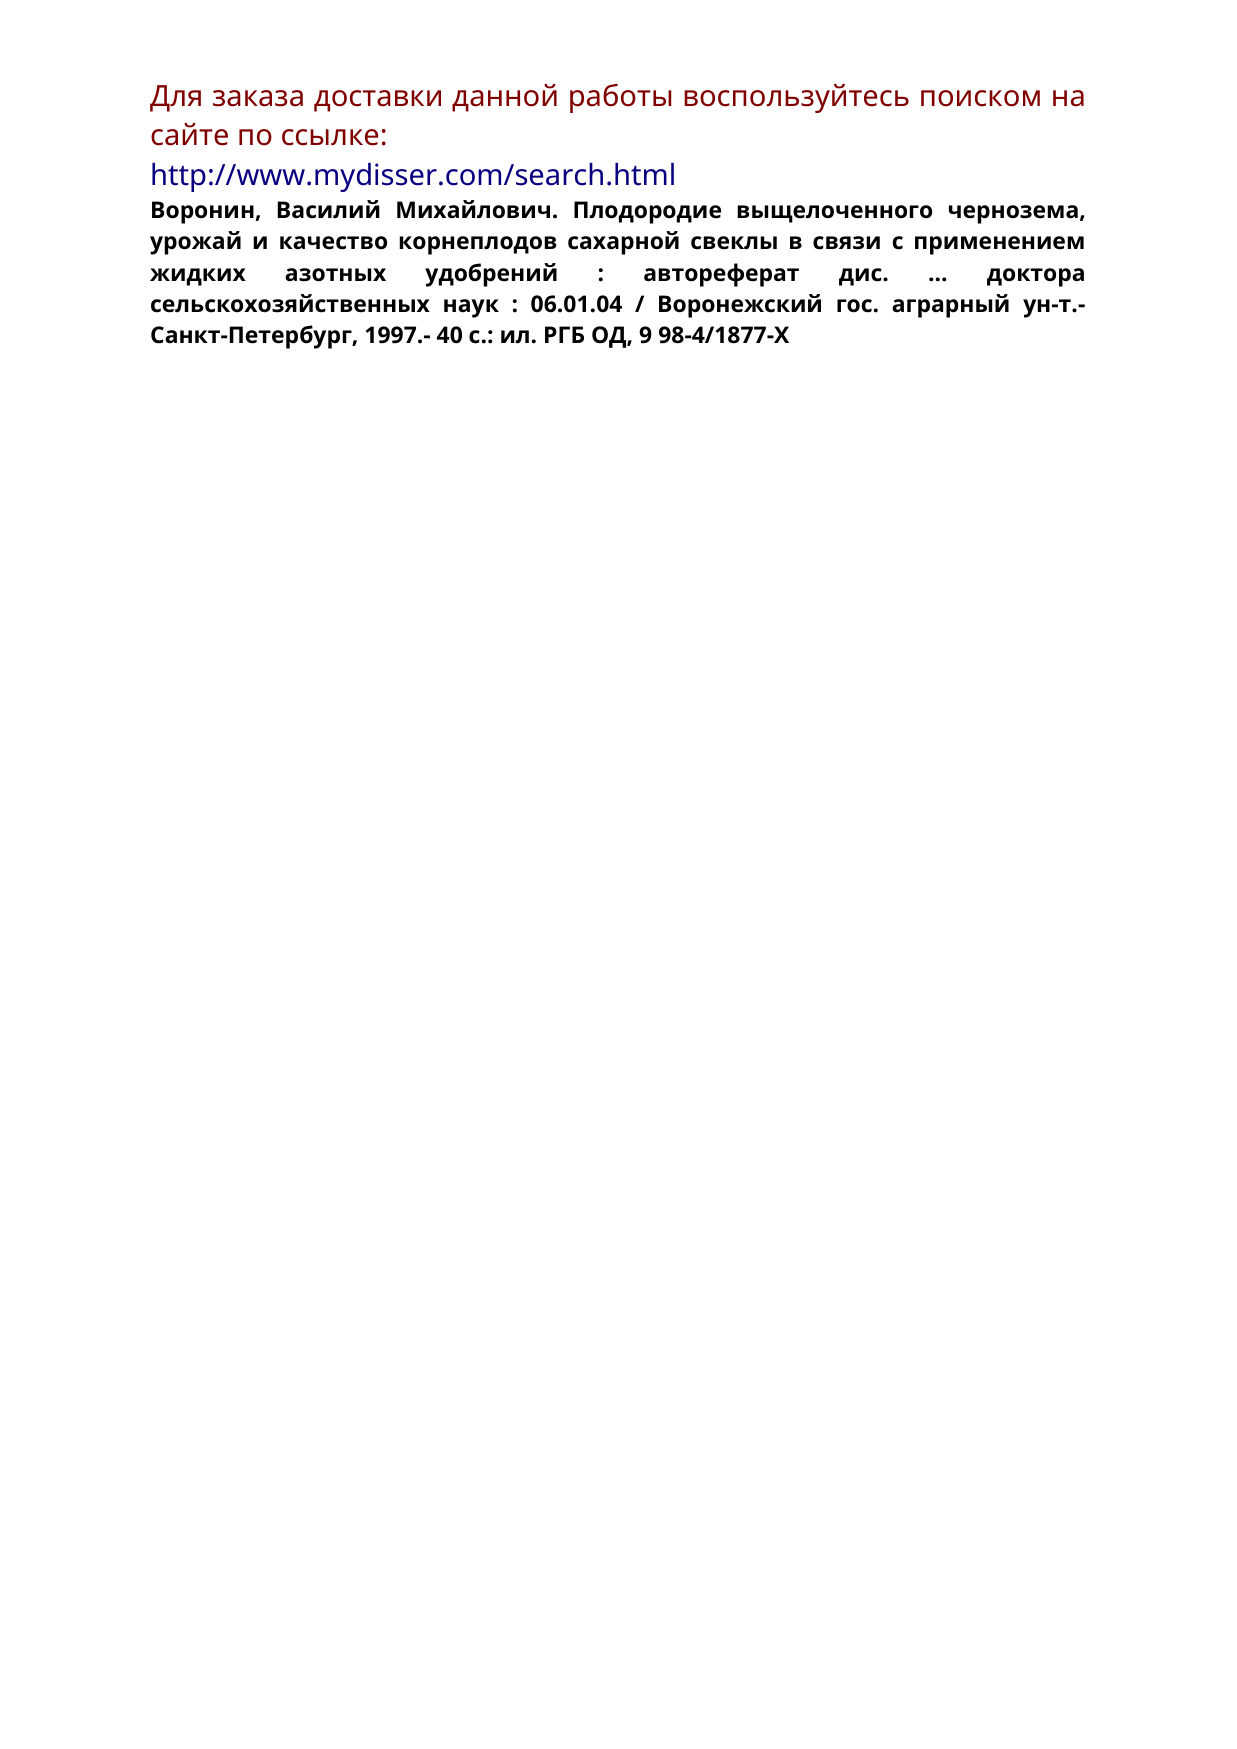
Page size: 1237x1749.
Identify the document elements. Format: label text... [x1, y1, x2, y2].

text Воронин, Василий Михайлович. Плодородие выщелоченного чернозема, урожай и качество корнеплодов сахарной свеклы в связи с применением жидких азотных удобрений : автореферат дис. ... доктора сельскохозяйственных наук : 06.01.04 / Воронежский гос. аграрный ун-т.- Санкт-Петербург, 1997.- 40 с.: ил. РГБ ОД, 9 98-4/1877-X [150, 194, 1086, 350]
